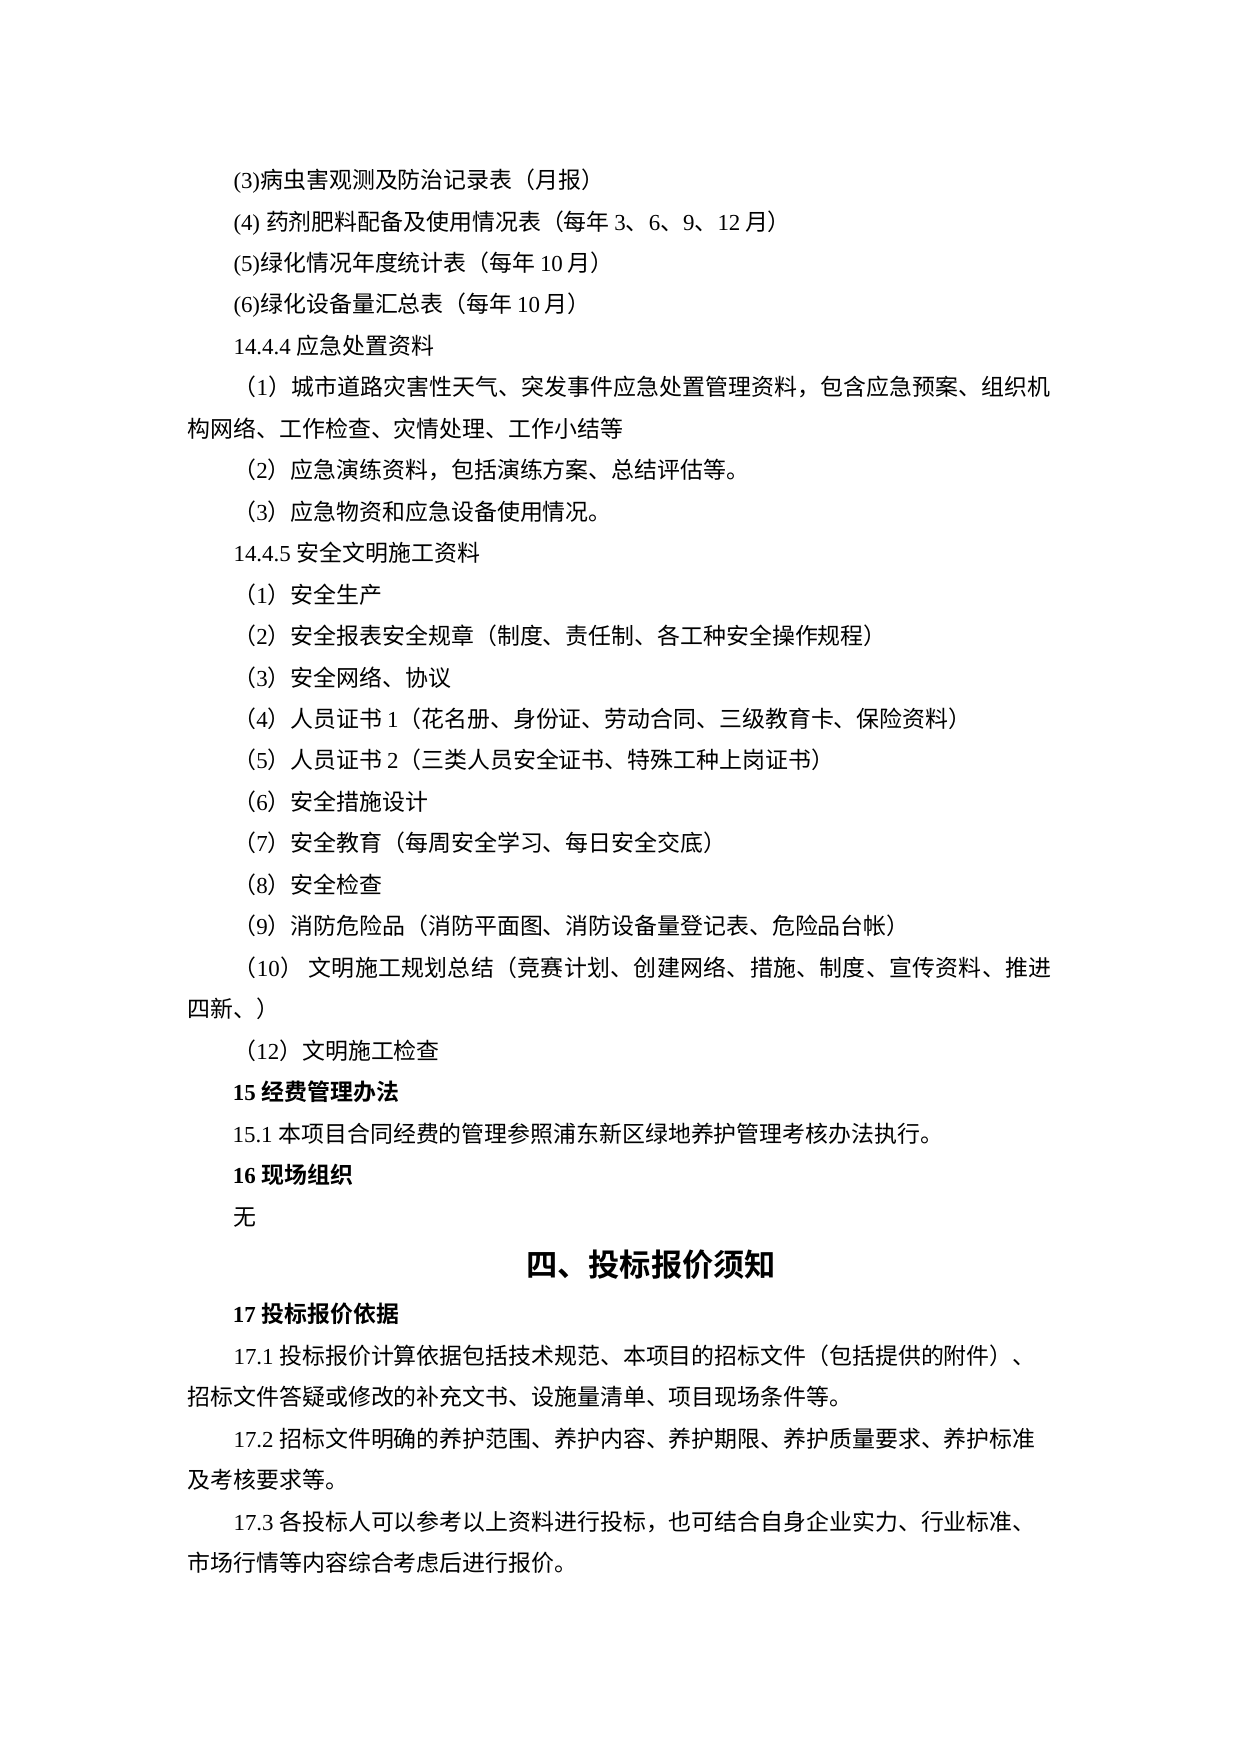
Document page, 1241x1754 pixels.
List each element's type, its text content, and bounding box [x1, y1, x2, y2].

text 四、投标报价须知 [187, 1240, 1053, 1285]
text （3）安全网络、协议 [187, 659, 1053, 693]
text (6)绿化设备量汇总表（每年10月） [187, 286, 1053, 319]
text (3)病虫害观测及防治记录表（月报） [187, 162, 1053, 195]
text （3）应急物资和应急设备使用情况。 [187, 494, 1053, 527]
text （1）安全生产 [187, 577, 1053, 610]
text 17.1 投标报价计算依据包括技术规范、本项目的招标文件（包括提供的附件）、招标文件答疑或修改的补充文书、设施量清单、项目现场条件等。 [187, 1338, 1053, 1412]
text 15 经费管理办法 [187, 1074, 1053, 1107]
text 17.3 各投标人可以参考以上资料进行投标，也可结合自身企业实力、行业标准、市场行情等内容综合考虑后进行报价。 [187, 1504, 1053, 1578]
text （7）安全教育（每周安全学习、每日安全交底） [187, 825, 1053, 858]
text （9）消防危险品（消防平面图、消防设备量登记表、危险品台帐） [187, 908, 1053, 941]
text 16 现场组织 [187, 1157, 1053, 1190]
text （4）人员证书1（花名册、身份证、劳动合同、三级教育卡、保险资料） [187, 701, 1053, 734]
text 17 投标报价依据 [187, 1296, 1053, 1329]
text 15.1 本项目合同经费的管理参照浦东新区绿地养护管理考核办法执行。 [187, 1116, 1053, 1149]
text (4) 药剂肥料配备及使用情况表（每年3、6、9、12月） [187, 203, 1053, 237]
text (5)绿化情况年度统计表（每年10月） [187, 245, 1053, 278]
text 14.4.5 安全文明施工资料 [187, 535, 1053, 568]
text （10） 文明施工规划总结（竞赛计划、创建网络、措施、制度、宣传资料、推进四新、） [187, 950, 1053, 1024]
text （2）应急演练资料，包括演练方案、总结评估等。 [187, 452, 1053, 485]
text 无 [187, 1198, 1053, 1232]
text （6）安全措施设计 [187, 784, 1053, 817]
text （1）城市道路灾害性天气、突发事件应急处置管理资料，包含应急预案、组织机构网络、工作检查、灾情处理、工作小结等 [187, 369, 1053, 444]
text （8）安全检查 [187, 867, 1053, 900]
text （12）文明施工检查 [187, 1033, 1053, 1066]
text 14.4.4 应急处置资料 [187, 328, 1053, 361]
text 17.2 招标文件明确的养护范围、养护内容、养护期限、养护质量要求、养护标准及考核要求等。 [187, 1421, 1053, 1495]
text （2）安全报表安全规章（制度、责任制、各工种安全操作规程） [187, 618, 1053, 651]
text （5）人员证书2（三类人员安全证书、特殊工种上岗证书） [187, 742, 1053, 776]
